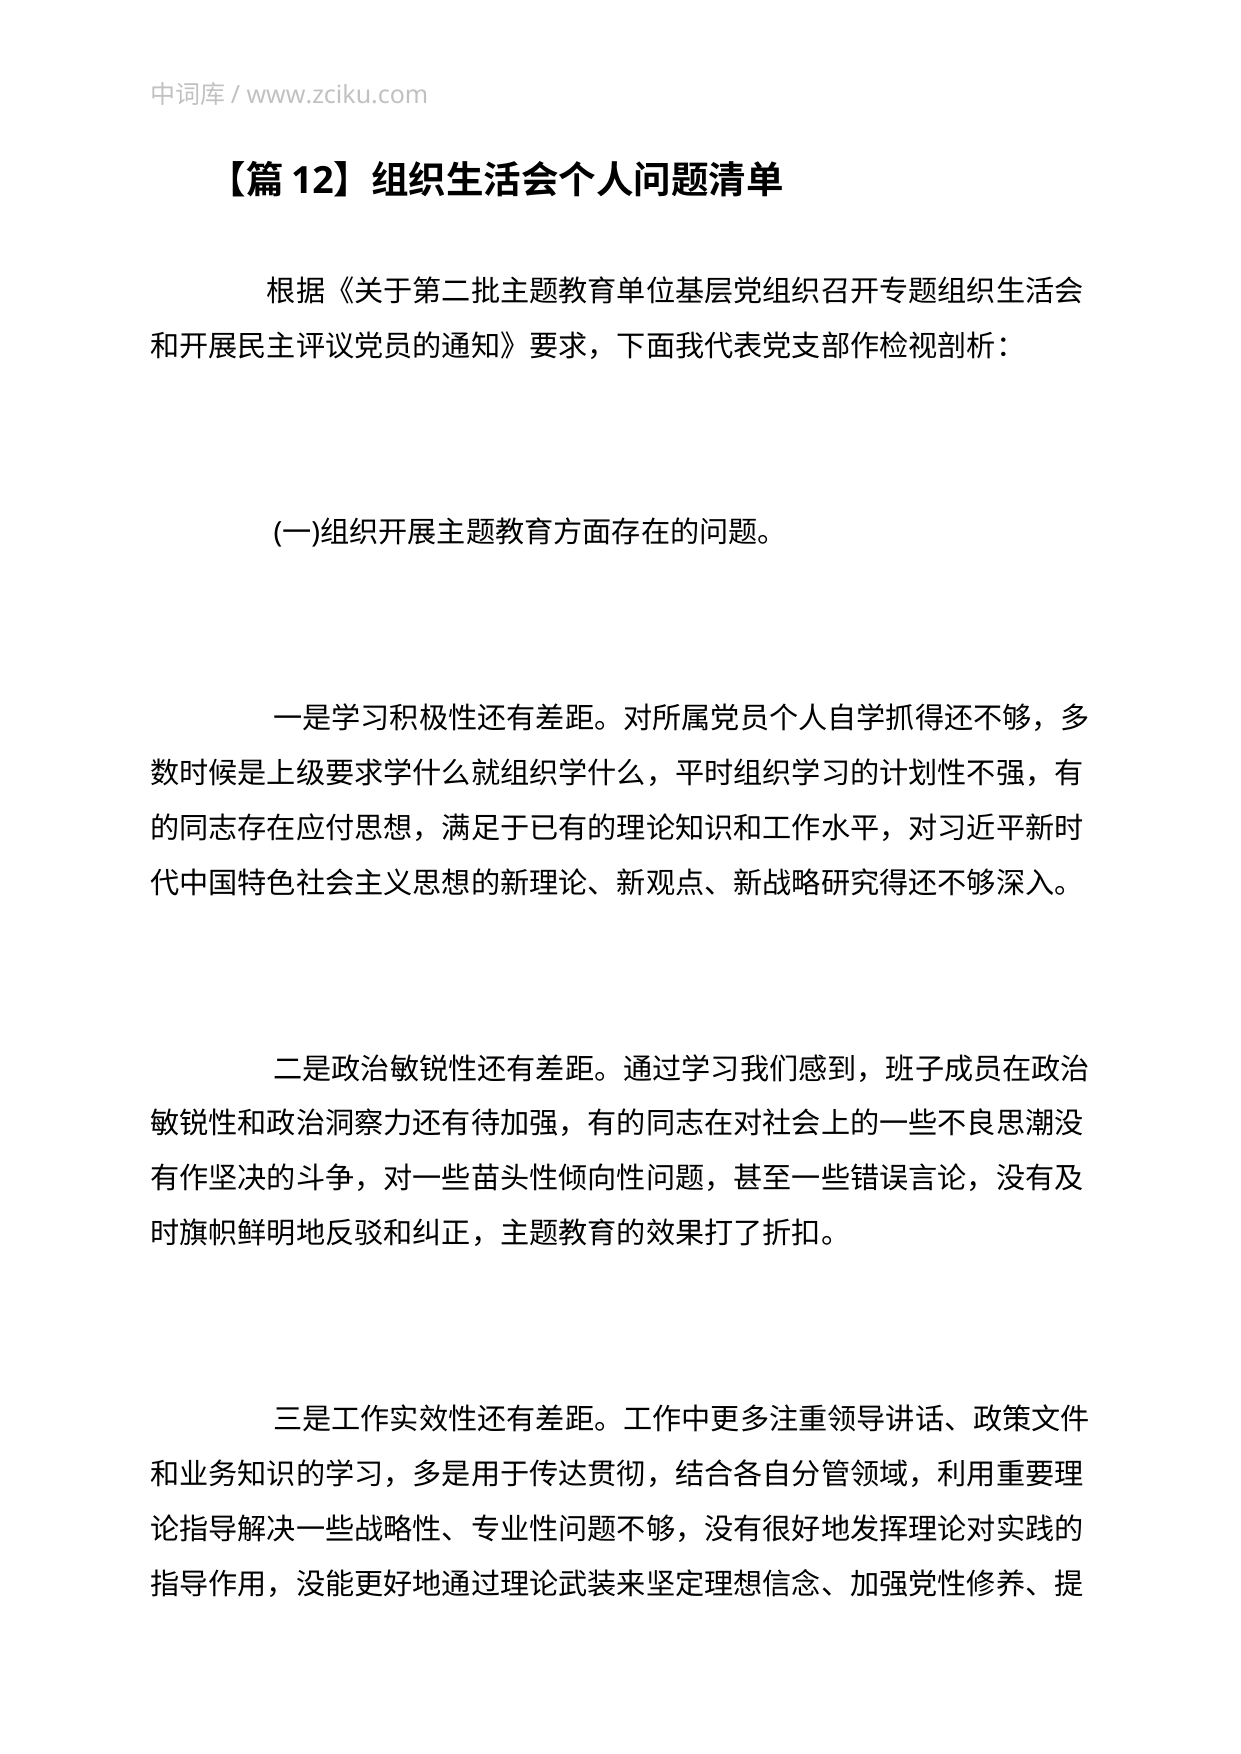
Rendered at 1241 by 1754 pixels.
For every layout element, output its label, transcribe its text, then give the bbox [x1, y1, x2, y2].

text 根据《关于第二批主题教育单位基层党组织召开专题组织生活会和开展民主评议党员的通知》要求，下面我代表党支部作检视剖析： [150, 268, 1090, 365]
text 【篇12】组织生活会个人问题清单 [150, 150, 1090, 204]
text 二是政治敏锐性还有差距。通过学习我们感到，班子成员在政治敏锐性和政治洞察力还有待加强，有的同志在对社会上的一些不良思潮没有作坚决的斗争，对一些苗头性倾向性问题，甚至一些错误言论，没有及时旗帜鲜明地反驳和纠正，主题教育的效果打了折扣。 [150, 1045, 1090, 1252]
text (一)组织开展主题教育方面存在的问题。 [150, 508, 1090, 551]
text 一是学习积极性还有差距。对所属党员个人自学抓得还不够，多数时候是上级要求学什么就组织学什么，平时组织学习的计划性不强，有的同志存在应付思想，满足于已有的理论知识和工作水平，对习近平新时代中国特色社会主义思想的新理论、新观点、新战略研究得还不够深入。 [150, 694, 1090, 902]
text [150, 1396, 1090, 1603]
